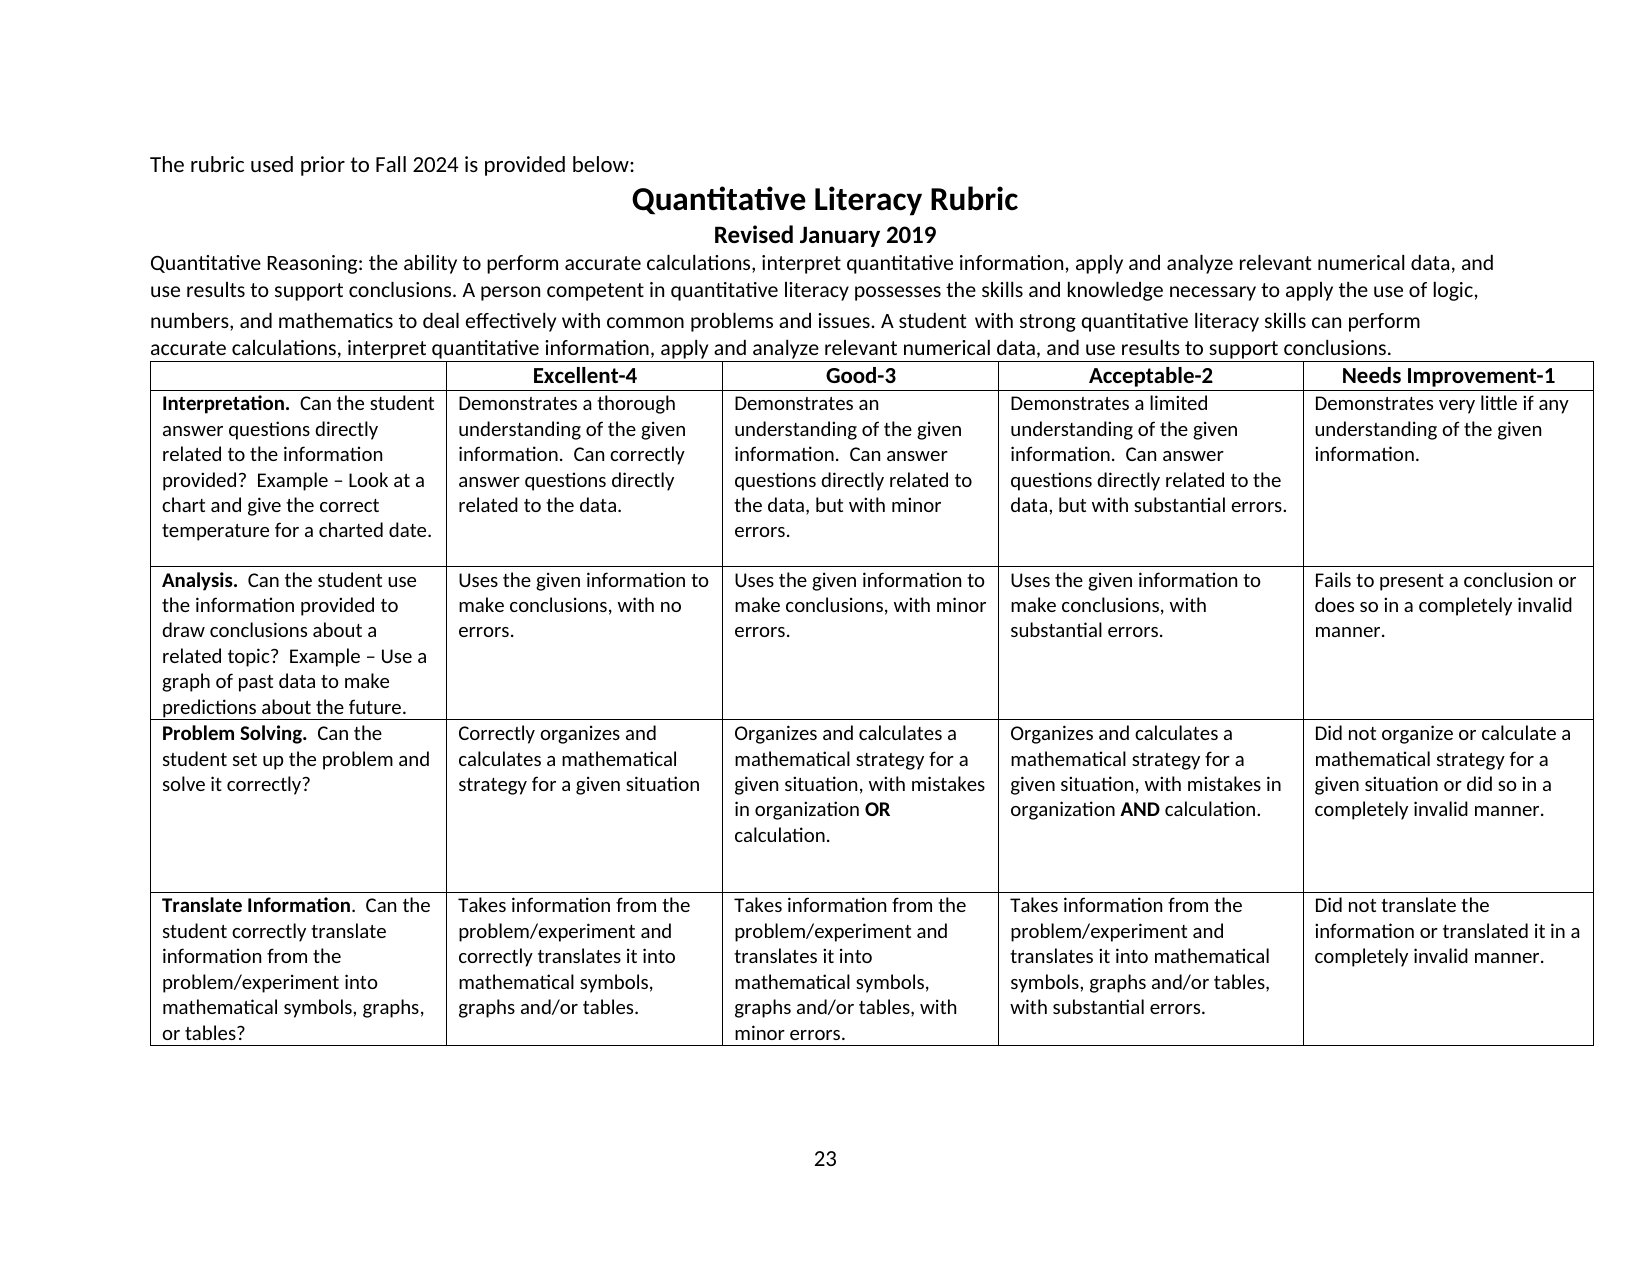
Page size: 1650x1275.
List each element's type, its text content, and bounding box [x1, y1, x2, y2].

table_header Acceptable-2 [999, 362, 1303, 389]
table_header [151, 362, 446, 389]
table_cell Organizes and calculates a mathematical strategy for a given situation, with mistakes in organization OR calculation. [723, 720, 998, 892]
table_cell Did not organize or calculate a mathematical strategy for a given situation or did so in a completely invalid manner. [1304, 720, 1593, 892]
table_cell Takes information from the problem/experiment and translates it into mathematical symbols, graphs and/or tables, with minor errors. [723, 893, 998, 1045]
table_cell Fails to present a conclusion or does so in a completely invalid manner. [1304, 567, 1593, 719]
table_cell Uses the given information to make conclusions, with minor errors. [723, 567, 998, 719]
table_header Needs Improvement-1 [1304, 362, 1593, 389]
table_cell Analysis. Can the student use the information provided to draw conclusions about a related topic? Example – Use a graph of past data to make predictions about the future. [151, 567, 446, 719]
table_cell Takes information from the problem/experiment and translates it into mathematical symbols, graphs and/or tables, with substantial errors. [999, 893, 1303, 1045]
table_cell Demonstrates a thorough understanding of the given information. Can correctly answer questions directly related to the data. [447, 391, 722, 566]
table_cell Demonstrates very little if any understanding of the given information. [1304, 391, 1593, 566]
table_cell Takes information from the problem/experiment and correctly translates it into mathematical symbols, graphs and/or tables. [447, 893, 722, 1045]
text The rubric used prior to Fall 2024 is provided below: [150, 150, 1500, 178]
text Revised January 2019 [150, 219, 1500, 249]
text Quantitative Reasoning: the ability to perform accurate calculations, interpret quantitative information, apply and analyze relevant numerical data, and use results to support conclusions. A person competent in quantitative literacy possesses the skills and knowledge necessary to apply the use of logic, numbers, and mathematics to deal effectively with common problems and issues. A student with strong quantitative literacy skills can perform accurate calculations, interpret quantitative information, apply and analyze relevant numerical data, and use results to support conclusions. [150, 249, 1500, 361]
table_cell Demonstrates a limited understanding of the given information. Can answer questions directly related to the data, but with substantial errors. [999, 391, 1303, 566]
table_header Good-3 [723, 362, 998, 389]
table_cell Did not translate the information or translated it in a completely invalid manner. [1304, 893, 1593, 1045]
table_cell Organizes and calculates a mathematical strategy for a given situation, with mistakes in organization AND calculation. [999, 720, 1303, 892]
table_cell Uses the given information to make conclusions, with substantial errors. [999, 567, 1303, 719]
text Quantitative Literacy Rubric [150, 178, 1500, 219]
table_cell Problem Solving. Can the student set up the problem and solve it correctly? [151, 720, 446, 892]
table_cell Correctly organizes and calculates a mathematical strategy for a given situation [447, 720, 722, 892]
table_cell Interpretation. Can the student answer questions directly related to the information provided? Example – Look at a chart and give the correct temperature for a charted date. [151, 391, 446, 566]
table_cell Translate Information. Can the student correctly translate information from the problem/experiment into mathematical symbols, graphs, or tables? [151, 893, 446, 1045]
table_cell Uses the given information to make conclusions, with no errors. [447, 567, 722, 719]
table_header Excellent-4 [447, 362, 722, 389]
table_cell Demonstrates an understanding of the given information. Can answer questions directly related to the data, but with minor errors. [723, 391, 998, 566]
